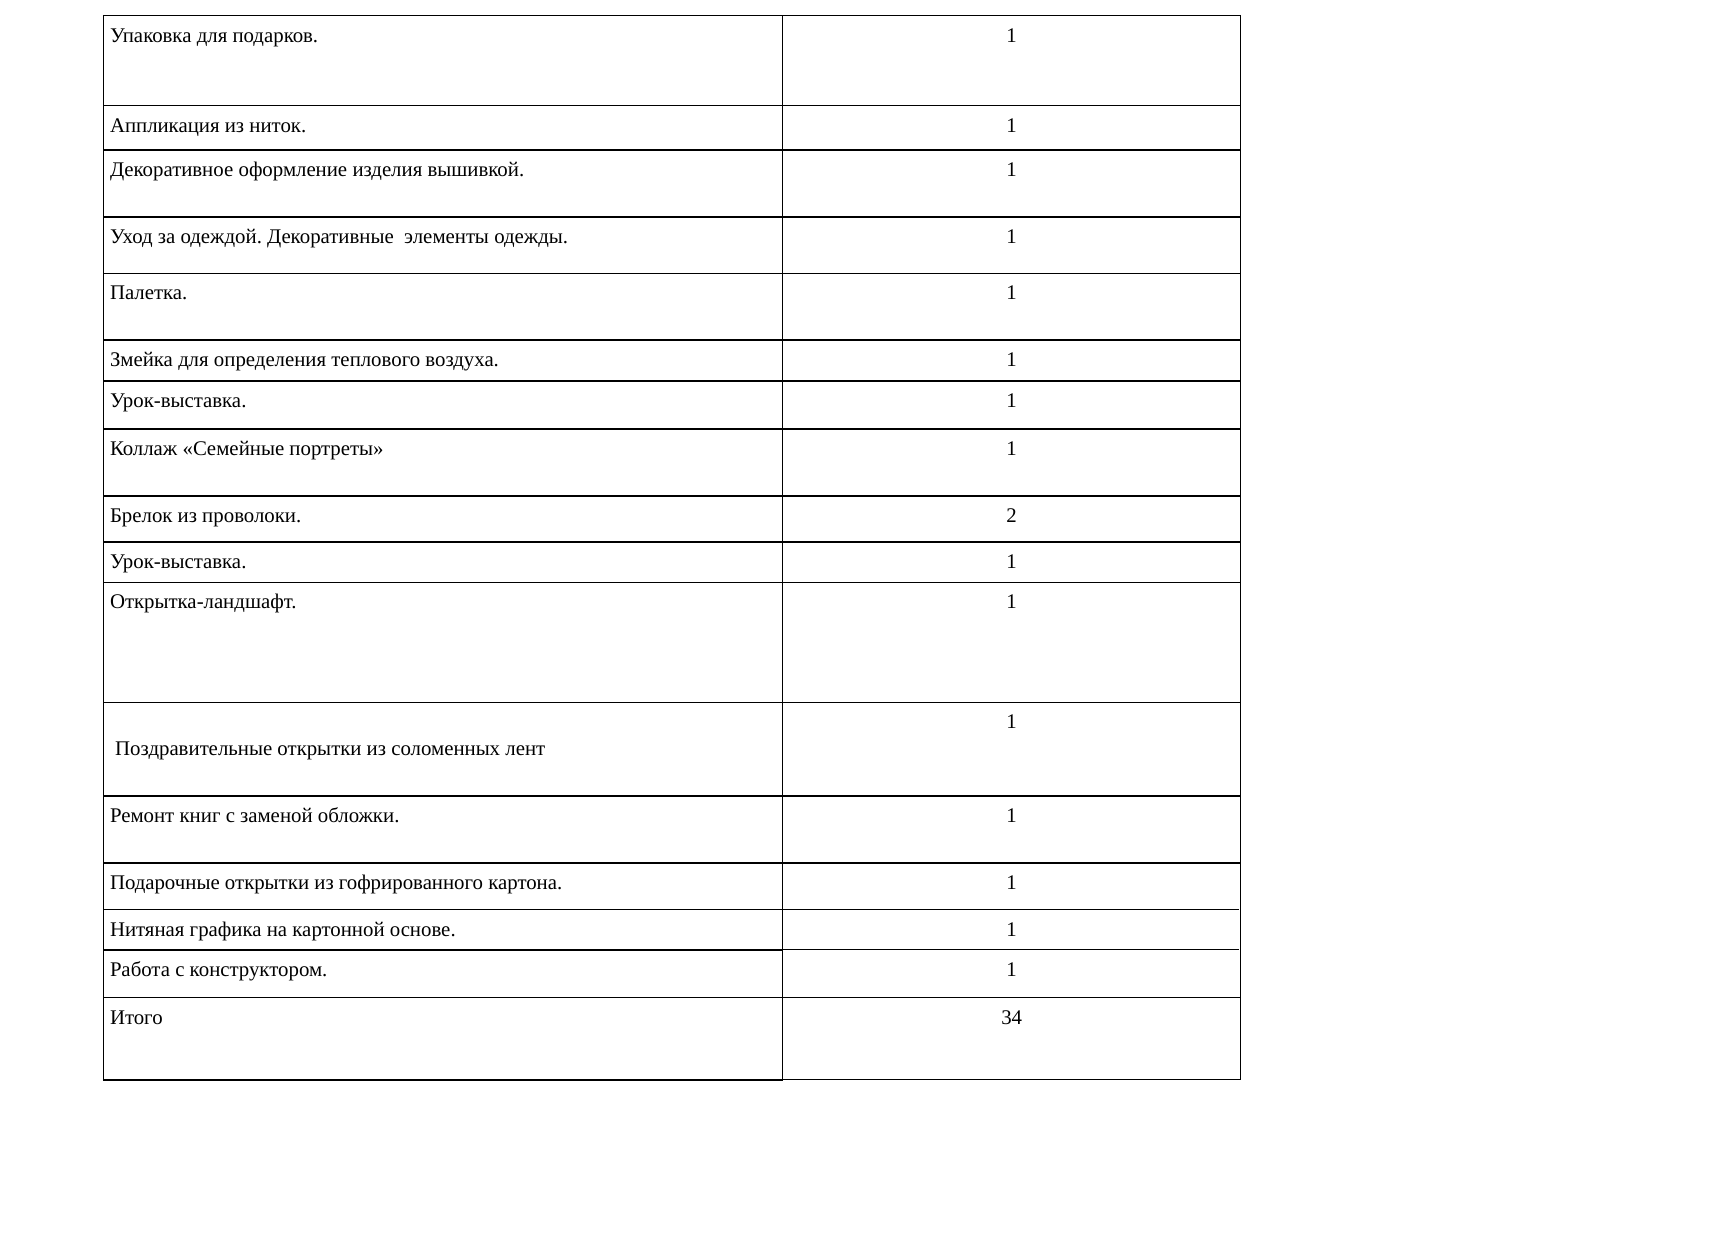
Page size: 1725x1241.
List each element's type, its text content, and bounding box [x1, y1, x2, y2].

table_cell 1 [783, 949, 1240, 997]
table_cell Упаковка для подарков. [104, 16, 782, 105]
table_cell Палетка. [104, 274, 782, 339]
table_cell 34 [783, 998, 1240, 1079]
table_cell 1 [783, 430, 1240, 495]
table_cell Итого [104, 998, 782, 1079]
table_cell 1 [783, 218, 1240, 272]
table_cell 1 [783, 909, 1240, 949]
table_cell Позд Поздравительные открытки из соломенных лент лент. [104, 703, 782, 795]
table_cell 1 [783, 151, 1240, 216]
table_cell Змейка для определения теплового воздуха. [104, 341, 782, 380]
table_cell Открытка-ландшафт. [104, 583, 782, 702]
table_cell 1 [783, 274, 1240, 339]
table_cell Декоративное оформление изделия вышивкой. [104, 151, 782, 216]
table_cell 2 [783, 497, 1240, 541]
table_cell 1 [783, 797, 1240, 862]
table_cell 1 [783, 543, 1240, 582]
table_cell 1 [783, 382, 1240, 428]
table_cell Уход за одеждой. Декоративные элементы одежды. [104, 218, 782, 272]
table_cell 1 [783, 583, 1240, 702]
table_cell Подарочные открытки из гофрированного картона. [104, 864, 782, 909]
table_cell Работа с конструктором. [104, 951, 782, 997]
table_cell 1 [783, 106, 1240, 149]
table_cell Урок-выставка. [104, 382, 782, 428]
table_cell Коллаж «Семейные портреты» [104, 430, 782, 495]
table_cell 1 [783, 16, 1240, 105]
table_cell Аппликация из ниток. [104, 106, 782, 149]
table_cell Урок-выставка. [104, 543, 782, 582]
table_cell 1 [783, 703, 1240, 795]
table_cell Брелок из проволоки. [104, 497, 782, 541]
table_cell Ремонт книг с заменой обложки. [104, 797, 782, 862]
table_cell 1 [783, 864, 1240, 909]
table_cell Нитяная графика на картонной основе. [104, 910, 782, 949]
table_cell 1 [783, 341, 1240, 380]
